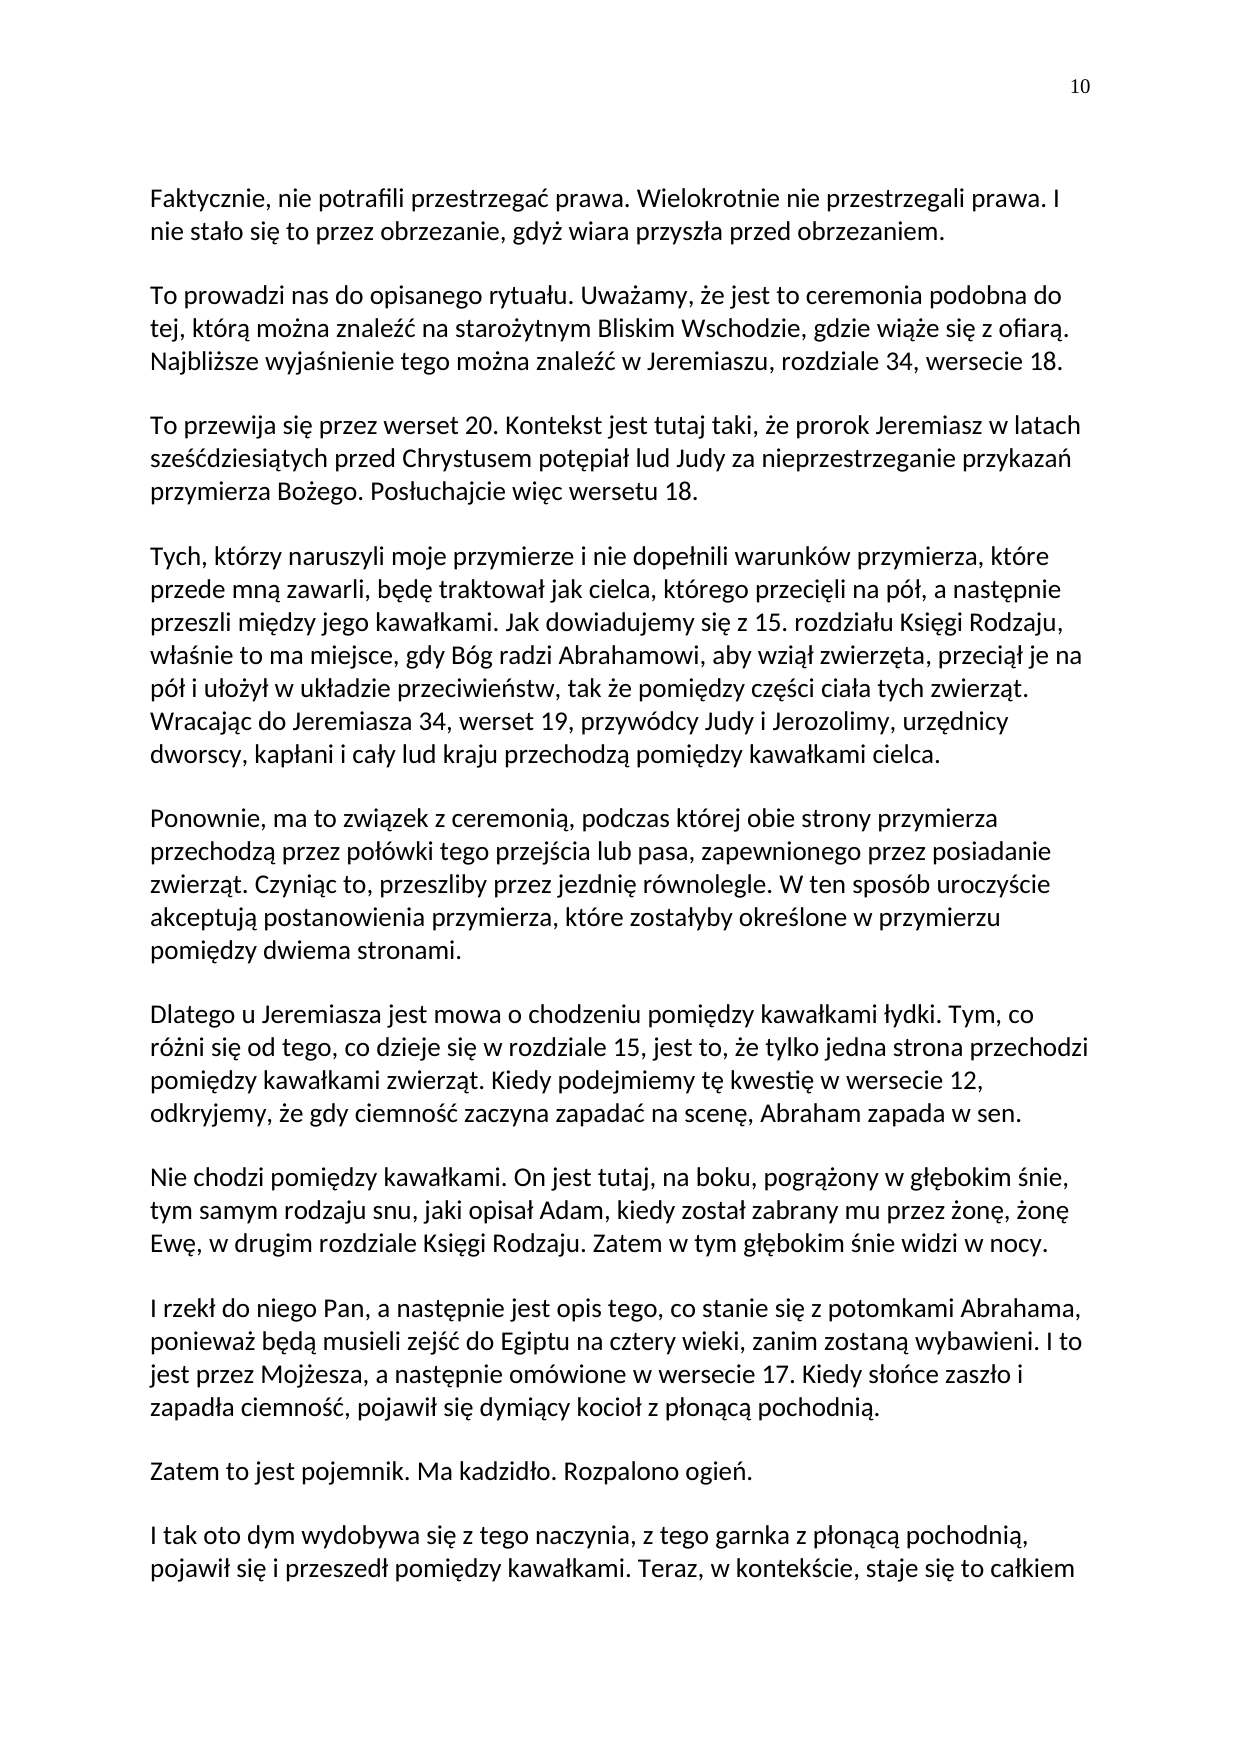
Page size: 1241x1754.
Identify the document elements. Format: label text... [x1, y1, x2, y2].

text To przewija się przez werset 20. Kontekst jest tutaj taki, że prorok Jeremiasz w latach sześćdziesiątych przed Chrystusem potępiał lud Judy za nieprzestrzeganie przykazań przymierza Bożego. Posłuchajcie więc wersetu 18. [150, 408, 1090, 508]
text Nie chodzi pomiędzy kawałkami. On jest tutaj, na boku, pogrążony w głębokim śnie, tym samym rodzaju snu, jaki opisał Adam, kiedy został zabrany mu przez żonę, żonę Ewę, w drugim rozdziale Księgi Rodzaju. Zatem w tym głębokim śnie widzi w nocy. [150, 1161, 1090, 1259]
text Dlatego u Jeremiasza jest mowa o chodzeniu pomiędzy kawałkami łydki. Tym, co różni się od tego, co dzieje się w rozdziale 15, jest to, że tylko jedna strona przechodzi pomiędzy kawałkami zwierząt. Kiedy podejmiemy tę kwestię w wersecie 12, odkryjemy, że gdy ciemność zaczyna zapadać na scenę, Abraham zapada w sen. [150, 997, 1090, 1129]
text Faktycznie, nie potrafili przestrzegać prawa. Wielokrotnie nie przestrzegali prawa. I nie stało się to przez obrzezanie, gdyż wiara przyszła przed obrzezaniem. [150, 181, 1090, 247]
text I rzekł do niego Pan, a następnie jest opis tego, co stanie się z potomkami Abrahama, ponieważ będą musieli zejść do Egiptu na cztery wieki, zanim zostaną wybawieni. I to jest przez Mojżesza, a następnie omówione w wersecie 17. Kiedy słońce zaszło i zapadła ciemność, pojawił się dymiący kocioł z płonącą pochodnią. [150, 1291, 1090, 1423]
text Tych, którzy naruszyli moje przymierze i nie dopełnili warunków przymierza, które przede mną zawarli, będę traktował jak cielca, którego przecięli na pół, a następnie przeszli między jego kawałkami. Jak dowiadujemy się z 15. rozdziału Księgi Rodzaju, właśnie to ma miejsce, gdy Bóg radzi Abrahamowi, aby wziął zwierzęta, przeciął je na pół i ułożył w układzie przeciwieństw, tak że pomiędzy części ciała tych zwierząt. Wracając do Jeremiasza 34, werset 19, przywódcy Judy i Jerozolimy, urzędnicy dworscy, kapłani i cały lud kraju przechodzą pomiędzy kawałkami cielca. [150, 539, 1090, 770]
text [150, 1518, 1090, 1584]
text Zatem to jest pojemnik. Ma kadzidło. Rozpalono ogień. [150, 1454, 1090, 1487]
text Ponownie, ma to związek z ceremonią, podczas której obie strony przymierza przechodzą przez połówki tego przejścia lub pasa, zapewnionego przez posiadanie zwierząt. Czyniąc to, przeszliby przez jezdnię równolegle. W ten sposób uroczyście akceptują postanowienia przymierza, które zostałyby określone w przymierzu pomiędzy dwiema stronami. [150, 801, 1090, 966]
text To prowadzi nas do opisanego rytuału. Uważamy, że jest to ceremonia podobna do tej, którą można znaleźć na starożytnym Bliskim Wschodzie, gdzie wiąże się z ofiarą. Najbliższe wyjaśnienie tego można znaleźć w Jeremiaszu, rozdziale 34, wersecie 18. [150, 278, 1090, 377]
